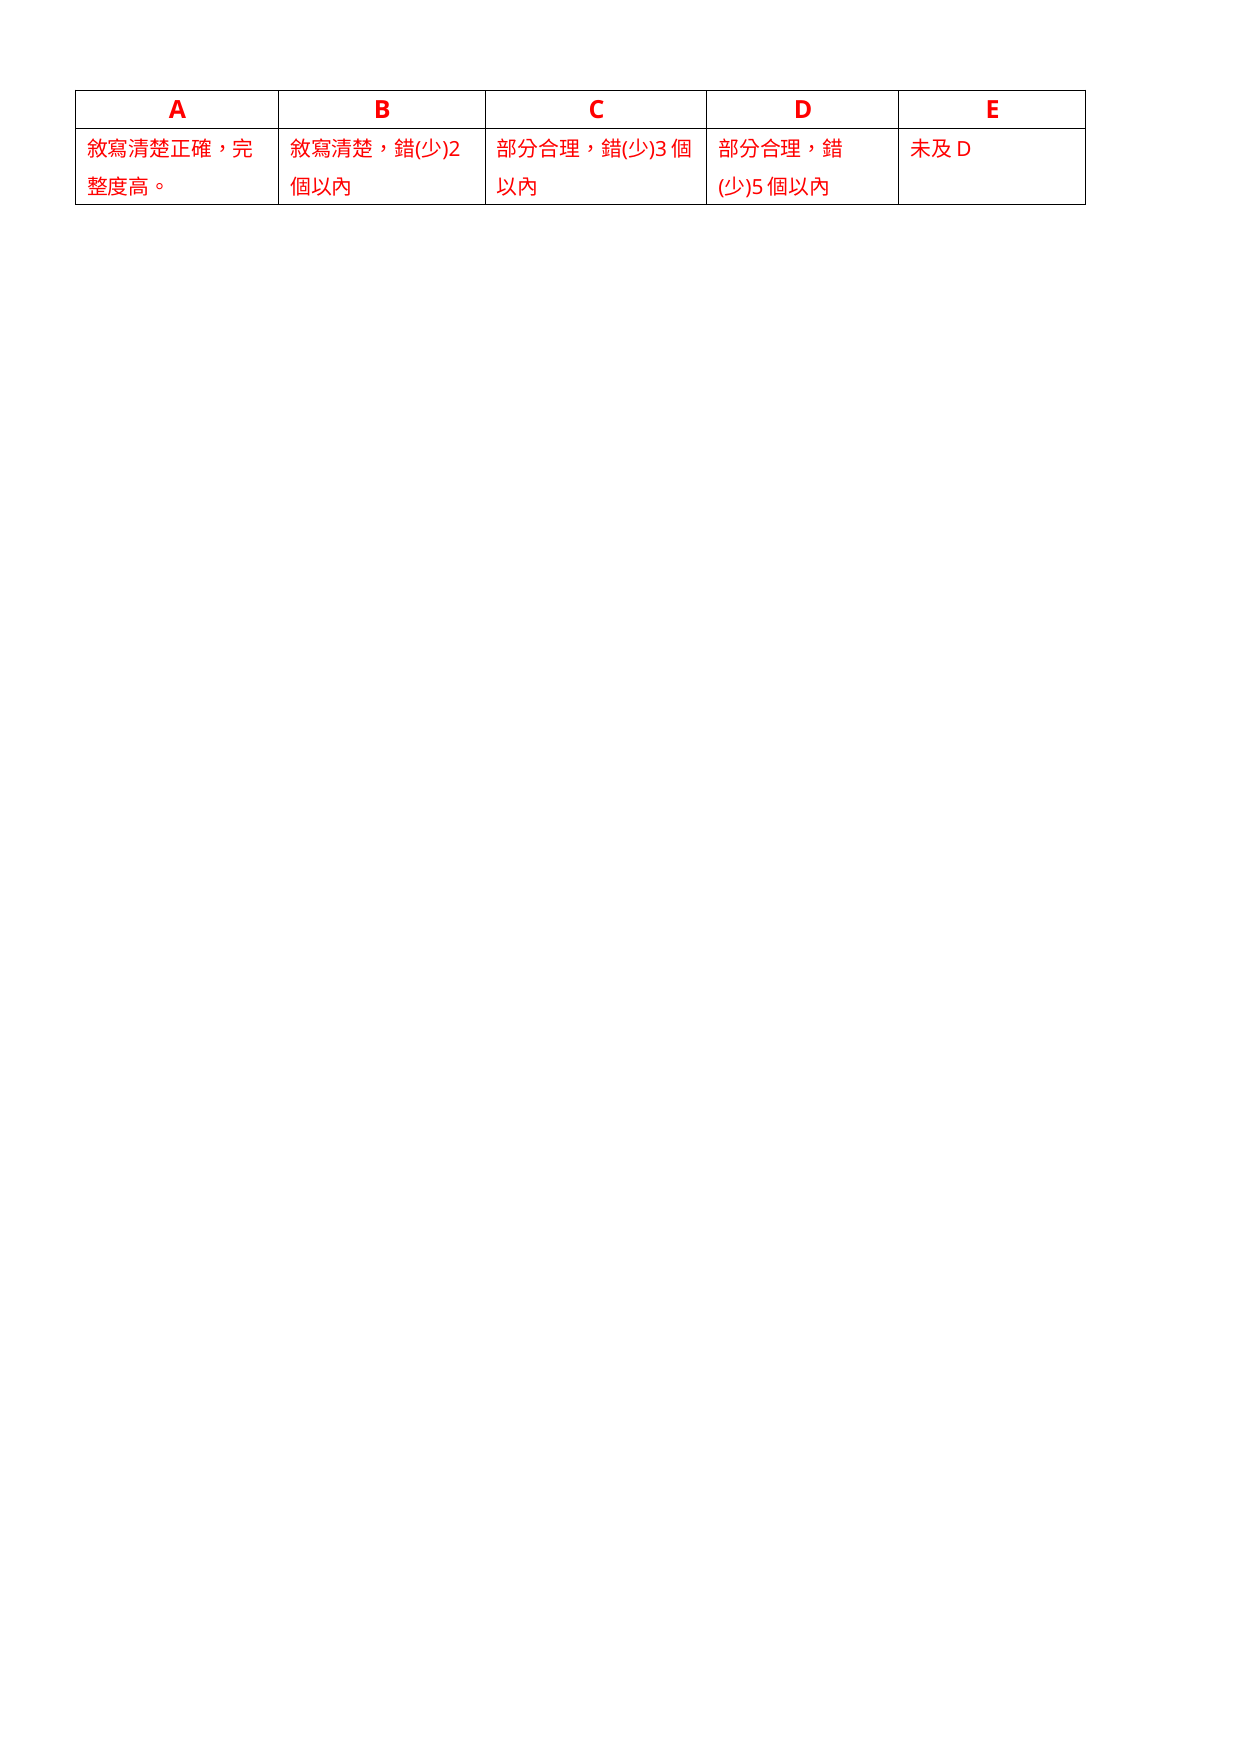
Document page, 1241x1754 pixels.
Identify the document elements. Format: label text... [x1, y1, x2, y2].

table_cell 敘寫清楚，錯(少)2個以內 [279, 129, 485, 204]
table_cell 未及D [899, 129, 1085, 204]
table_cell C [486, 91, 706, 128]
table_cell B [279, 91, 485, 128]
table_cell A [76, 91, 278, 128]
table_cell D [707, 91, 898, 128]
table_cell 部分合理，錯(少)3個以內 [486, 129, 706, 204]
table_cell 部分合理，錯(少)5個以內 [707, 129, 898, 204]
table_cell E [899, 91, 1085, 128]
table_cell 敘寫清楚正確，完整度高。 [76, 129, 278, 204]
